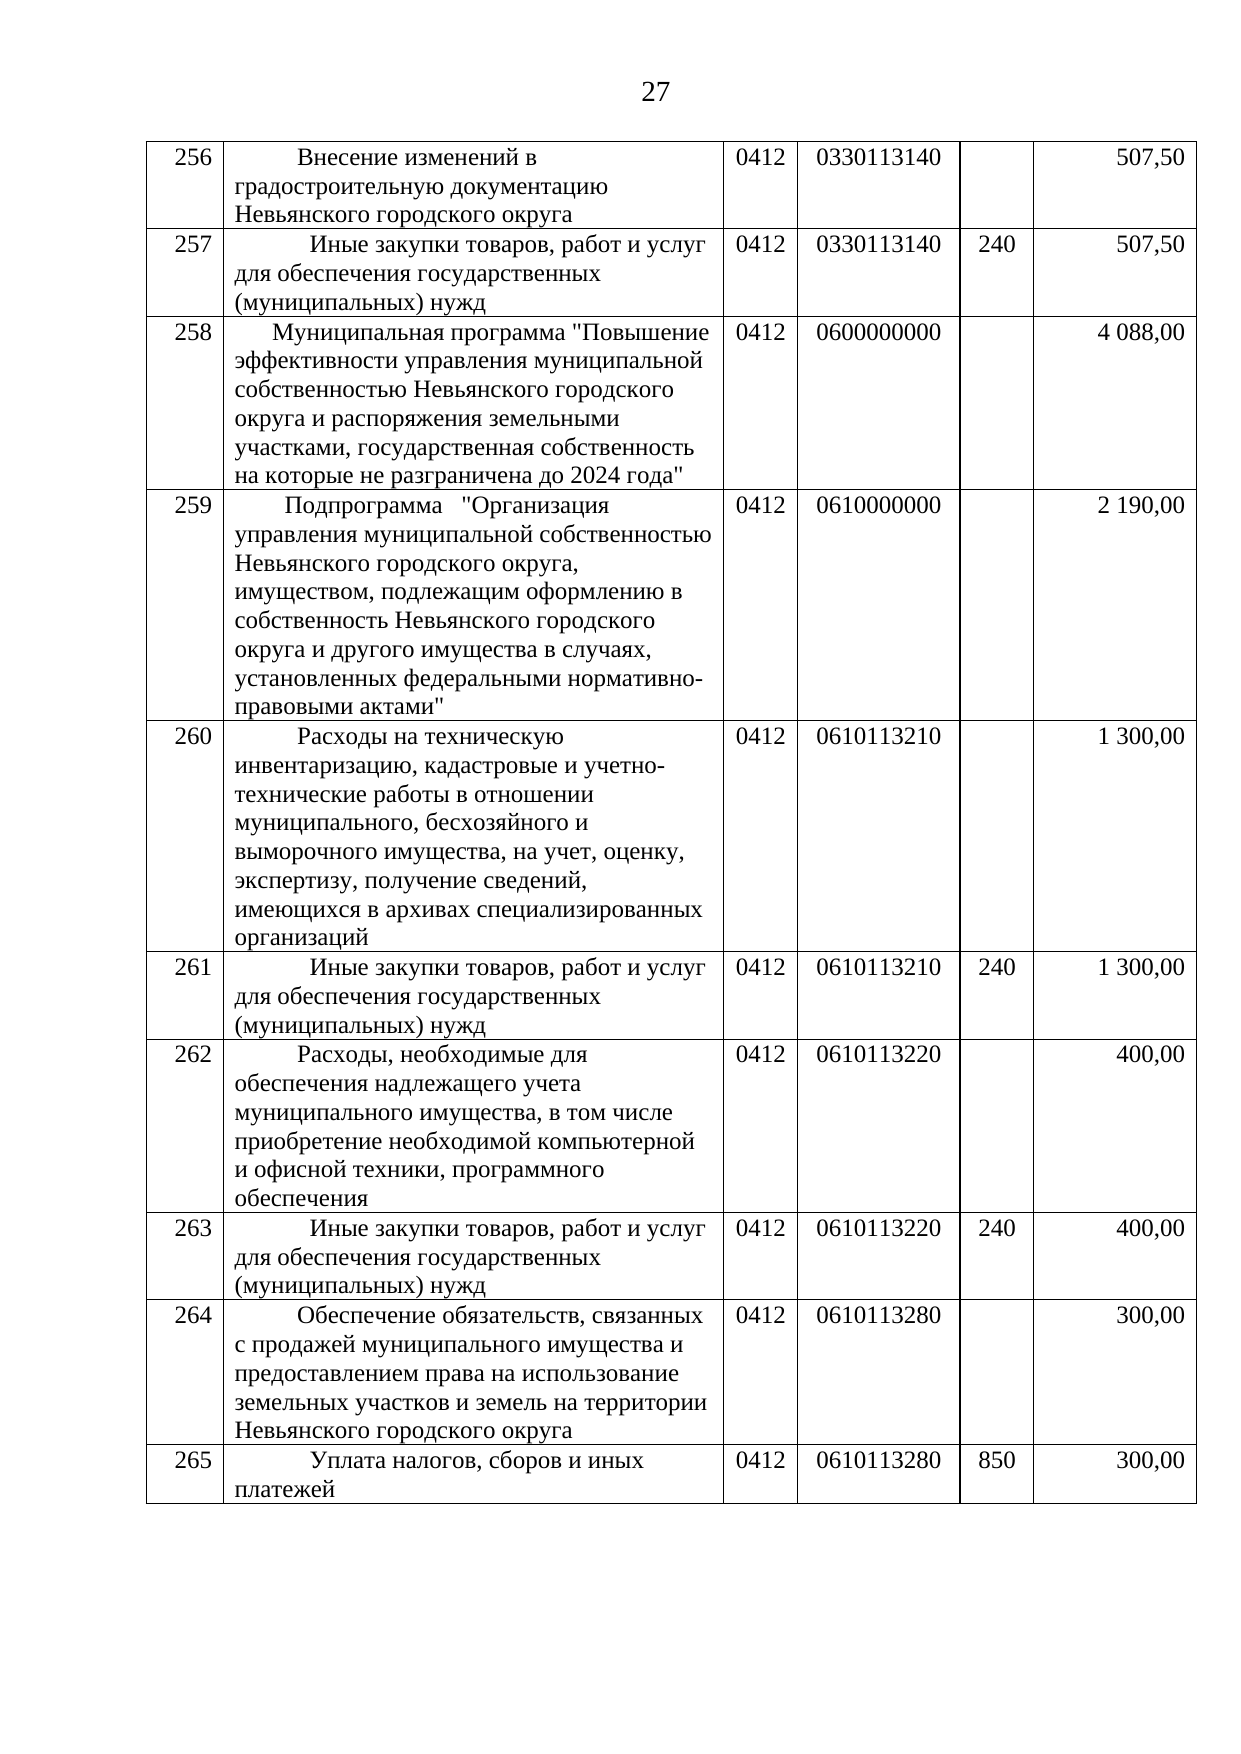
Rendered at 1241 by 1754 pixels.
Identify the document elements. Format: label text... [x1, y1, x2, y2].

table_cell 507,50 [1034, 229, 1196, 316]
table_cell 264 [147, 1300, 223, 1444]
table_cell 1 300,00 [1034, 952, 1196, 1038]
table_cell 261 [147, 952, 223, 1038]
table_cell 507,50 [1034, 142, 1196, 228]
table_cell 262 [147, 1040, 223, 1212]
table_cell 257 [147, 229, 223, 316]
table_cell 400,00 [1034, 1213, 1196, 1299]
table_cell 0600000000 [798, 317, 959, 489]
table_cell [961, 142, 1033, 228]
table_cell 0610113210 [798, 721, 959, 951]
table_cell Подпрограмма "Организация управления муниципальной собственностью Невьянского городского округа, имуществом, подлежащим оформлению в собственность Невьянского городского округа и другого имущества в случаях, установленных федеральными нормативно-правовыми актами" [224, 490, 723, 720]
table_cell 300,00 [1034, 1445, 1196, 1503]
table_cell [961, 721, 1033, 951]
table_cell 256 [147, 142, 223, 228]
table_cell 1 300,00 [1034, 721, 1196, 951]
table_cell [961, 317, 1033, 489]
table_cell 259 [147, 490, 223, 720]
table_cell 0412 [724, 1300, 797, 1444]
table_cell 0610113210 [798, 952, 959, 1038]
table_cell 0330113140 [798, 142, 959, 228]
table_cell [961, 1040, 1033, 1212]
table_cell 265 [147, 1445, 223, 1503]
table_cell 0412 [724, 142, 797, 228]
table_cell 300,00 [1034, 1300, 1196, 1444]
table_cell 240 [961, 1213, 1033, 1299]
table_cell [961, 490, 1033, 720]
table_cell 263 [147, 1213, 223, 1299]
table_cell Расходы, необходимые для обеспечения надлежащего учета муниципального имущества, в том числе приобретение необходимой компьютерной и офисной техники, программного обеспечения [224, 1040, 723, 1212]
table_cell Муниципальная программа "Повышение эффективности управления муниципальной собственностью Невьянского городского округа и распоряжения земельными участками, государственная собственность на которые не разграничена до 2024 года" [224, 317, 723, 489]
table_cell 260 [147, 721, 223, 951]
table_cell 240 [961, 229, 1033, 316]
table_cell 850 [961, 1445, 1033, 1503]
table_cell 258 [147, 317, 223, 489]
table_cell 0412 [724, 229, 797, 316]
table_cell 0412 [724, 721, 797, 951]
table_cell 0412 [724, 1445, 797, 1503]
table_cell 0412 [724, 490, 797, 720]
table_cell Обеспечение обязательств, связанных с продажей муниципального имущества и предоставлением права на использование земельных участков и земель на территории Невьянского городского округа [224, 1300, 723, 1444]
table_cell 400,00 [1034, 1040, 1196, 1212]
table_cell 0330113140 [798, 229, 959, 316]
table_cell 0610000000 [798, 490, 959, 720]
table_cell Расходы на техническую инвентаризацию, кадастровые и учетно-технические работы в отношении муниципального, бесхозяйного и выморочного имущества, на учет, оценку, экспертизу, получение сведений, имеющихся в архивах специализированных организаций [224, 721, 723, 951]
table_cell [224, 229, 723, 316]
table_cell 240 [961, 952, 1033, 1038]
table_cell [961, 1300, 1033, 1444]
table_cell Уплата налогов, сборов и иных платежей [224, 1445, 723, 1503]
table_cell 0610113220 [798, 1040, 959, 1212]
table_cell Внесение изменений в градостроительную документацию Невьянского городского округа [224, 142, 723, 228]
table_cell 0412 [724, 952, 797, 1038]
table_cell 0610113280 [798, 1300, 959, 1444]
table_cell 0412 [724, 1213, 797, 1299]
table_cell Иные закупки товаров, работ и услуг для обеспечения государственных (муниципальных) нужд [224, 1213, 723, 1299]
table_cell 4 088,00 [1034, 317, 1196, 489]
table_cell 0610113220 [798, 1213, 959, 1299]
table_cell 0610113280 [798, 1445, 959, 1503]
table_cell 0412 [724, 1040, 797, 1212]
table_cell 0412 [724, 317, 797, 489]
table_cell 2 190,00 [1034, 490, 1196, 720]
table_cell Иные закупки товаров, работ и услуг для обеспечения государственных (муниципальных) нужд [224, 952, 723, 1038]
